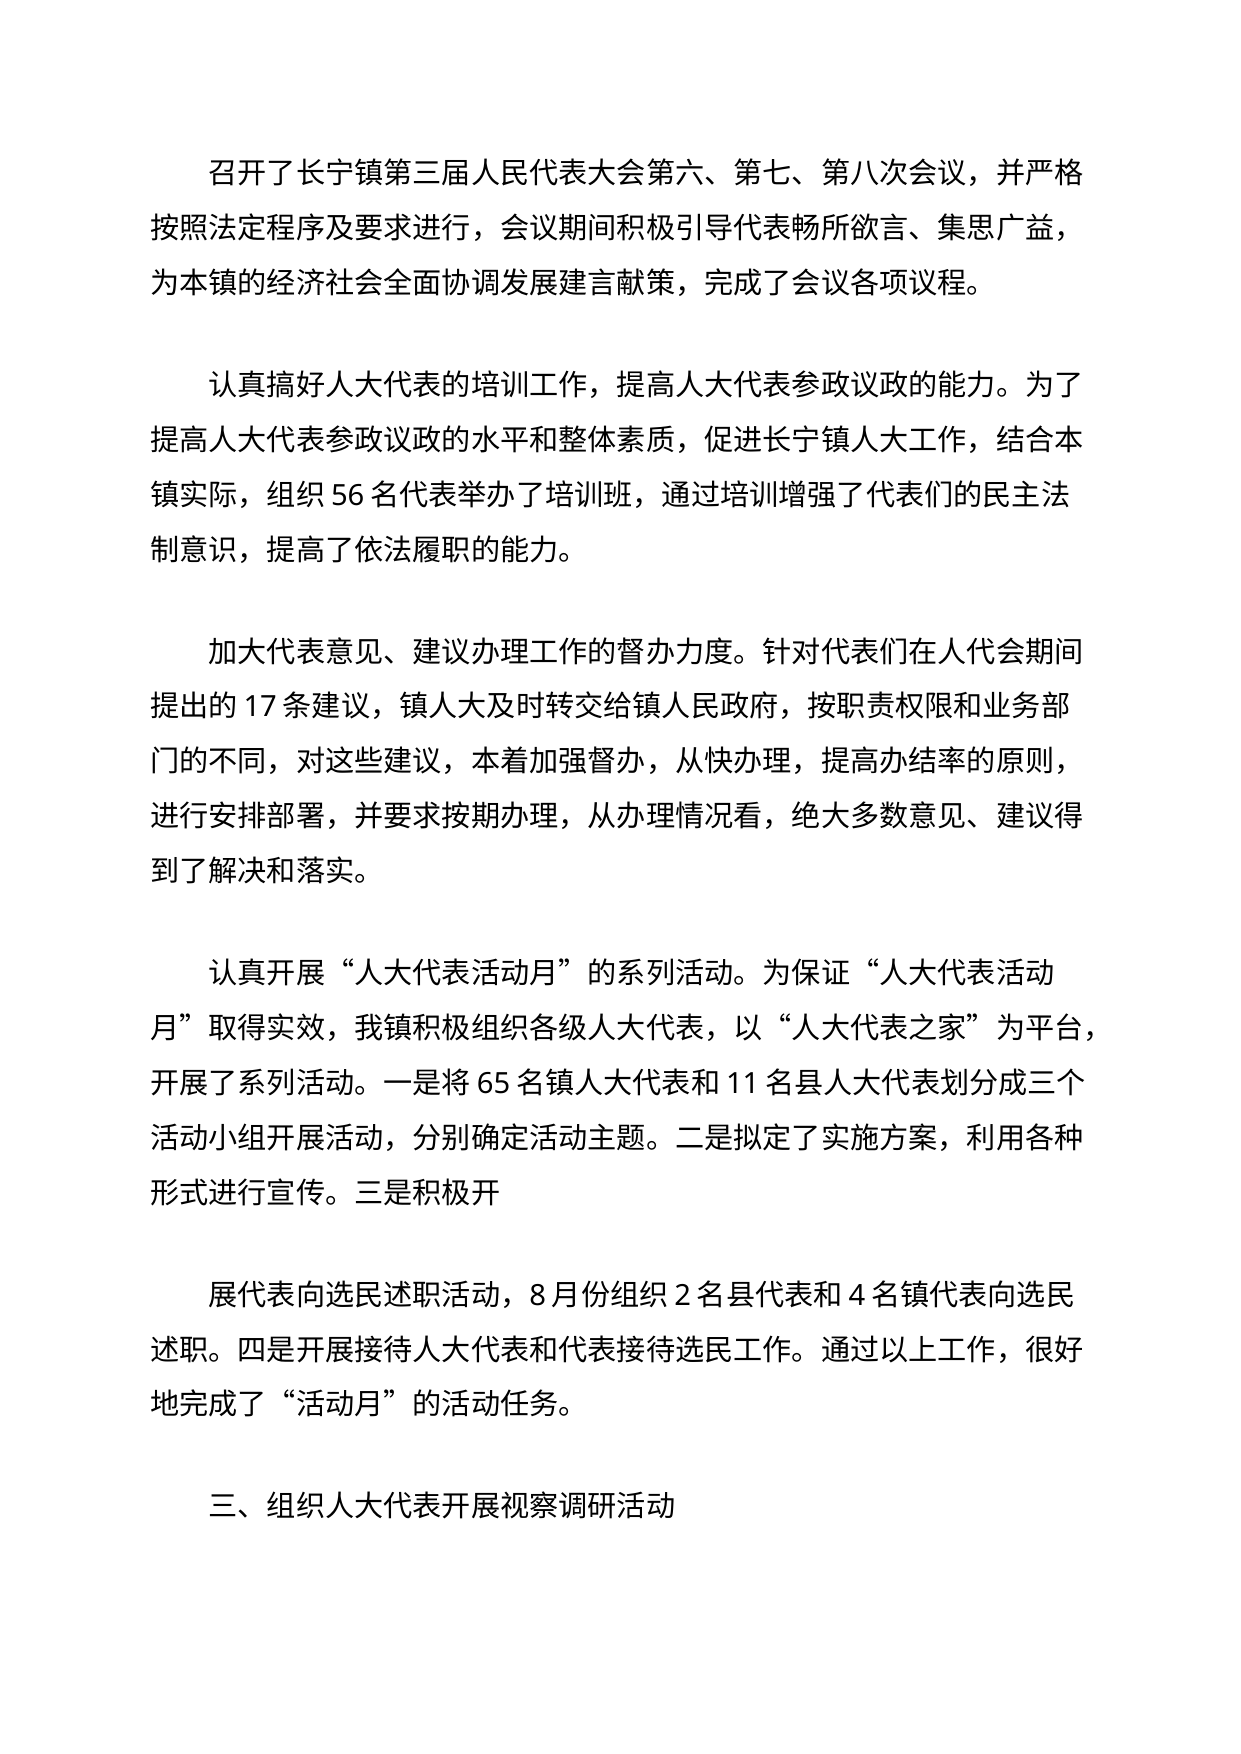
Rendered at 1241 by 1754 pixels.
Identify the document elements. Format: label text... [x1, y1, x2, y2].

text 认真搞好人大代表的培训工作，提高人大代表参政议政的能力。为了提高人大代表参政议政的水平和整体素质，促进长宁镇人大工作，结合本镇实际，组织56名代表举办了培训班，通过培训增强了代表们的民主法制意识，提高了依法履职的能力。 [150, 362, 1090, 569]
text 展代表向选民述职活动，8月份组织2名县代表和4名镇代表向选民述职。四是开展接待人大代表和代表接待选民工作。通过以上工作，很好地完成了“活动月”的活动任务。 [150, 1271, 1090, 1423]
text 认真开展“人大代表活动月”的系列活动。为保证“人大代表活动月”取得实效，我镇积极组织各级人大代表，以“人大代表之家”为平台，开展了系列活动。一是将65名镇人大代表和11名县人大代表划分成三个活动小组开展活动，分别确定活动主题。二是拟定了实施方案，利用各种形式进行宣传。三是积极开 [150, 949, 1090, 1212]
text 三、组织人大代表开展视察调研活动 [150, 1483, 1090, 1525]
text 召开了长宁镇第三届人民代表大会第六、第七、第八次会议，并严格按照法定程序及要求进行，会议期间积极引导代表畅所欲言、集思广益，为本镇的经济社会全面协调发展建言献策，完成了会议各项议程。 [150, 150, 1090, 302]
text 加大代表意见、建议办理工作的督办力度。针对代表们在人代会期间提出的17条建议，镇人大及时转交给镇人民政府，按职责权限和业务部门的不同，对这些建议，本着加强督办，从快办理，提高办结率的原则，进行安排部署，并要求按期办理，从办理情况看，绝大多数意见、建议得到了解决和落实。 [150, 628, 1090, 890]
